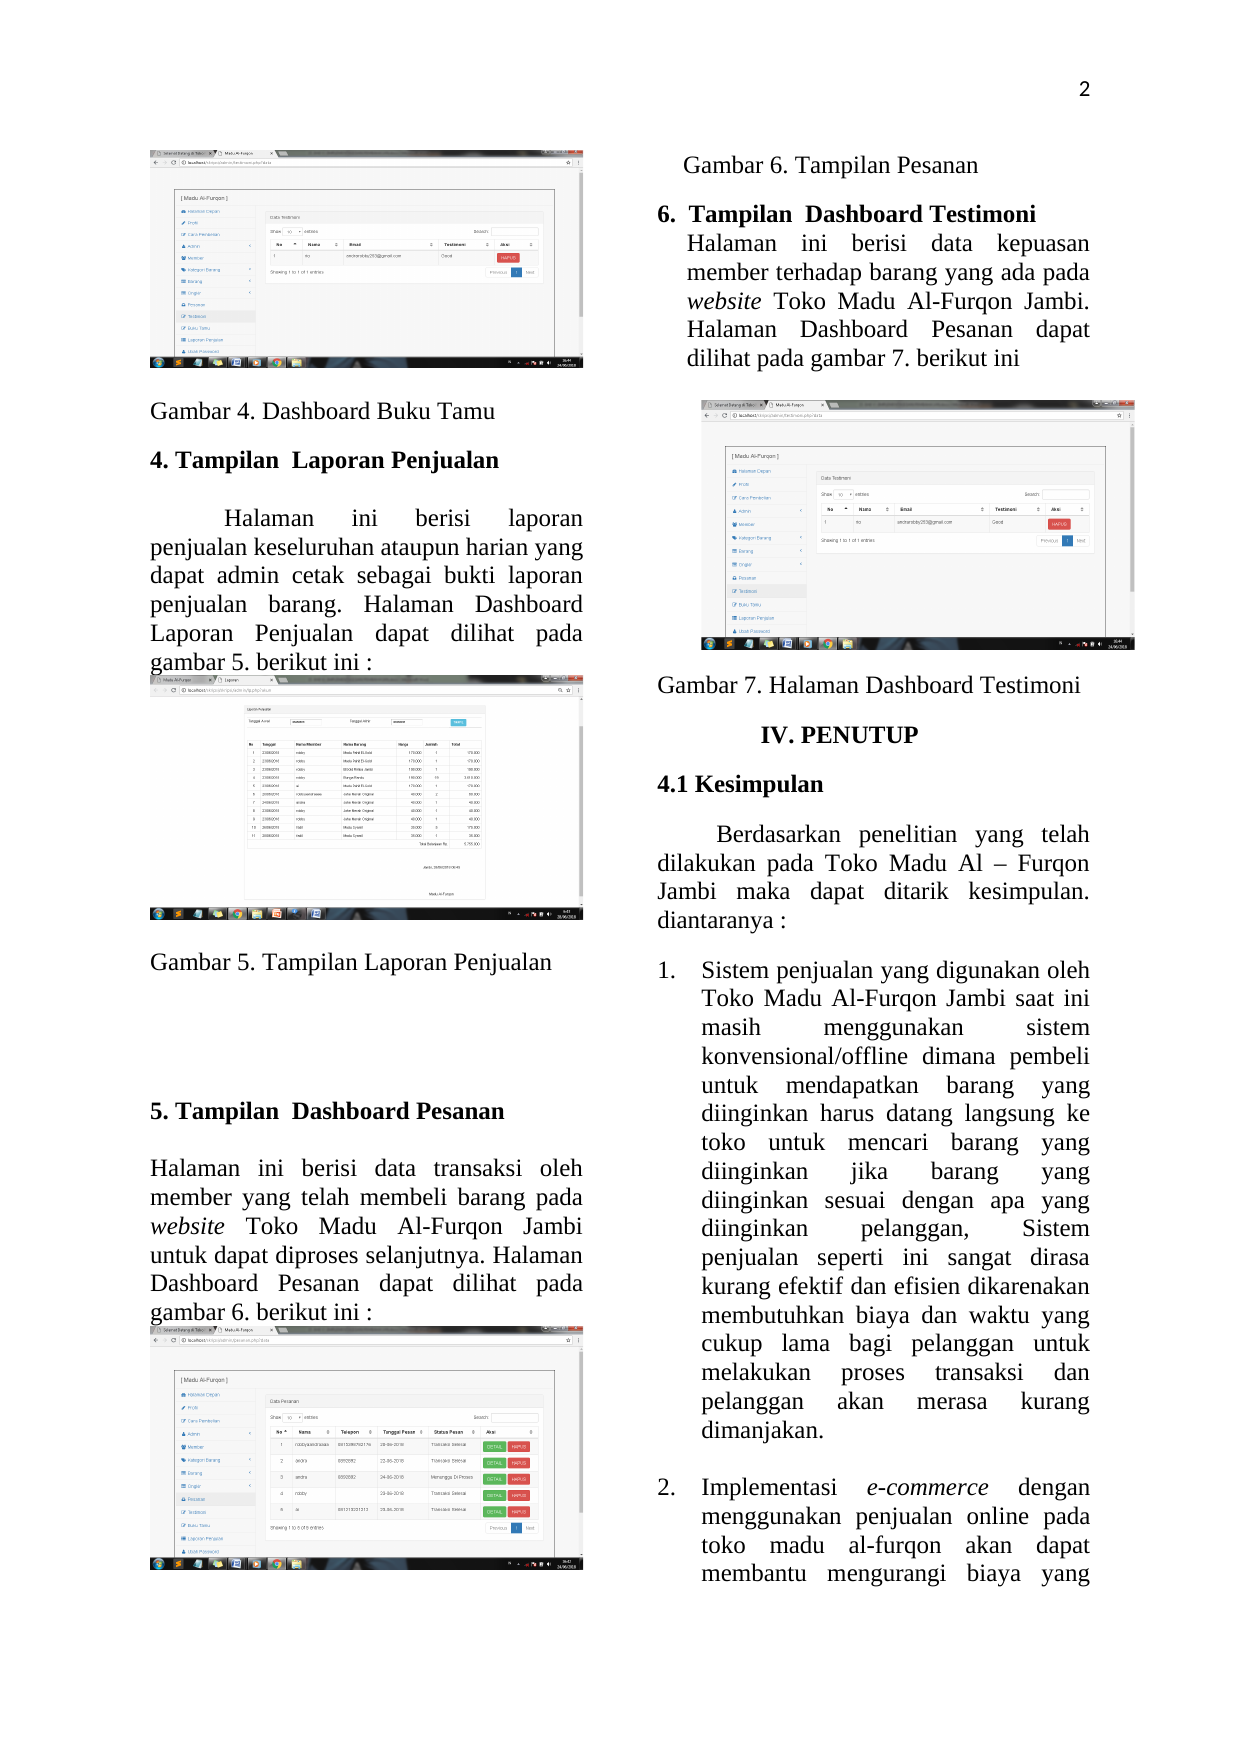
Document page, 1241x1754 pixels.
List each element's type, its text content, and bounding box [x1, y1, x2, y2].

text Gambar 4. Dashboard Buku Tamu [150, 396, 583, 425]
text Halaman ini berisi laporan penjualan keseluruhan ataupun harian yang dapat admin cetak sebagai bukti laporan penjualan barang. Halaman Dashboard Laporan Penjualan dapat dilihat pada gambar 5. berikut ini : [150, 503, 583, 675]
text 5. Tampilan Dashboard Pesanan [150, 1096, 583, 1125]
text Gambar 7. Halaman Dashboard Testimoni [657, 670, 1090, 699]
picture [701, 400, 1135, 650]
text Halaman ini berisi data kepuasan member terhadap barang yang ada pada website Toko Madu Al-Furqon Jambi. Halaman Dashboard Pesanan dapat dilihat pada gambar 7. berikut ini [657, 228, 1090, 372]
text 4.1 Kesimpulan [657, 769, 1090, 798]
picture [150, 150, 584, 368]
text 6. Tampilan Dashboard Testimoni [657, 199, 1090, 228]
list IV. PENUTUP [753, 720, 1090, 748]
text Berdasarkan penelitian yang telah dilakukan pada Toko Madu Al – Furqon Jambi maka dapat ditarik kesimpulan. diantaranya : [657, 819, 1090, 934]
text Gambar 5. Tampilan Laporan Penjualan [150, 947, 583, 976]
text 4. Tampilan Laporan Penjualan [150, 446, 583, 474]
picture [150, 675, 584, 920]
picture [150, 1326, 584, 1570]
list Sistem penjualan yang digunakan oleh Toko Madu Al-Furqon Jambi saat ini masih menggunakan sistem konvensional/offline dimana pembeli untuk mendapatkan barang yang diinginkan harus datang langsung ke toko untuk mencari barang yang diinginkan jika barang yang diinginkan sesuai dengan apa yang diinginkan pelanggan, Sistem penjualan seperti ini sangat dirasa kurang efektif dan efisien dikarenakan membutuhkan biaya dan waktu yang cukup lama bagi pelanggan untuk melakukan proses transaksi dan pelanggan akan merasa kurang dimanjakan. [657, 955, 1090, 1443]
text Halaman ini berisi data transaksi oleh member yang telah membeli barang pada website Toko Madu Al-Furqon Jambi untuk dapat diproses selanjutnya. Halaman Dashboard Pesanan dapat dilihat pada gambar 6. berikut ini : [150, 1153, 583, 1326]
text Gambar 6. Tampilan Pesanan [657, 150, 1090, 179]
